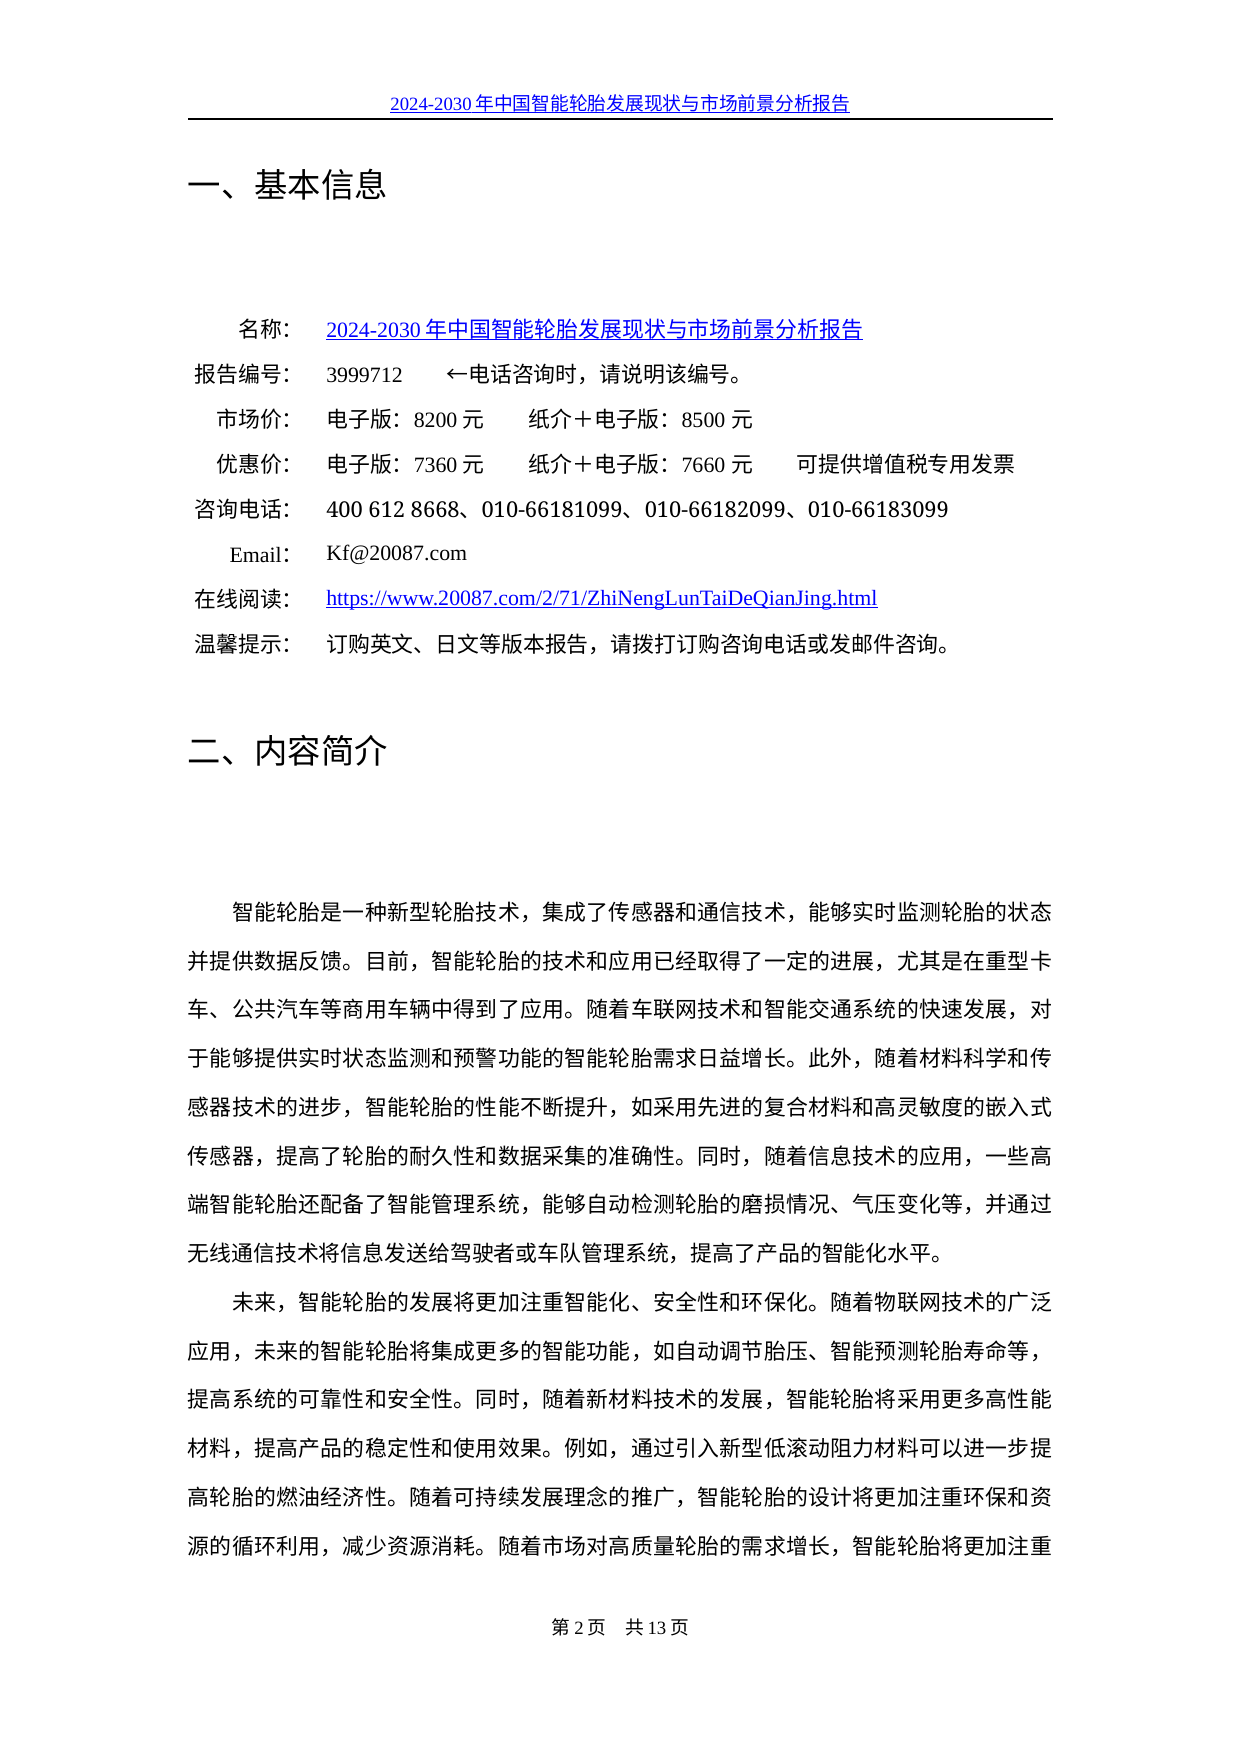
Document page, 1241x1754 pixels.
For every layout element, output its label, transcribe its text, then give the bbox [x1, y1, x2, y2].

table_cell 咨询电话： [167, 492, 315, 537]
table_cell 订购英文、日文等版本报告，请拨打订购咨询电话或发邮件咨询。 [315, 627, 1073, 672]
table_header 2024-2030年中国智能轮胎发展现状与市场前景分析报告 [315, 312, 1073, 357]
table_cell 电子版：8200 元 纸介＋电子版：8500 元 [315, 402, 1073, 447]
table_cell 温馨提示： [167, 627, 315, 672]
table_cell 400 612 8668、010-66181099、010-66182099、010-66183099 [315, 492, 1073, 537]
table_cell 优惠价： [167, 447, 315, 492]
table_cell 报告编号： [167, 357, 315, 402]
table_header 名称： [167, 312, 315, 357]
title 一、基本信息 [187, 150, 1053, 215]
table_cell 市场价： [167, 402, 315, 447]
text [187, 894, 1053, 1561]
table_cell 电子版：7360 元 纸介＋电子版：7660 元 可提供增值税专用发票 [315, 447, 1073, 492]
title 二、内容简介 [187, 717, 1053, 782]
table_cell Email： [167, 537, 315, 582]
table_cell Kf@20087.com [315, 537, 1073, 582]
table_cell 3999712 ←电话咨询时，请说明该编号。 [315, 357, 1073, 402]
table_cell 在线阅读： [167, 582, 315, 627]
table_cell [315, 582, 1073, 627]
